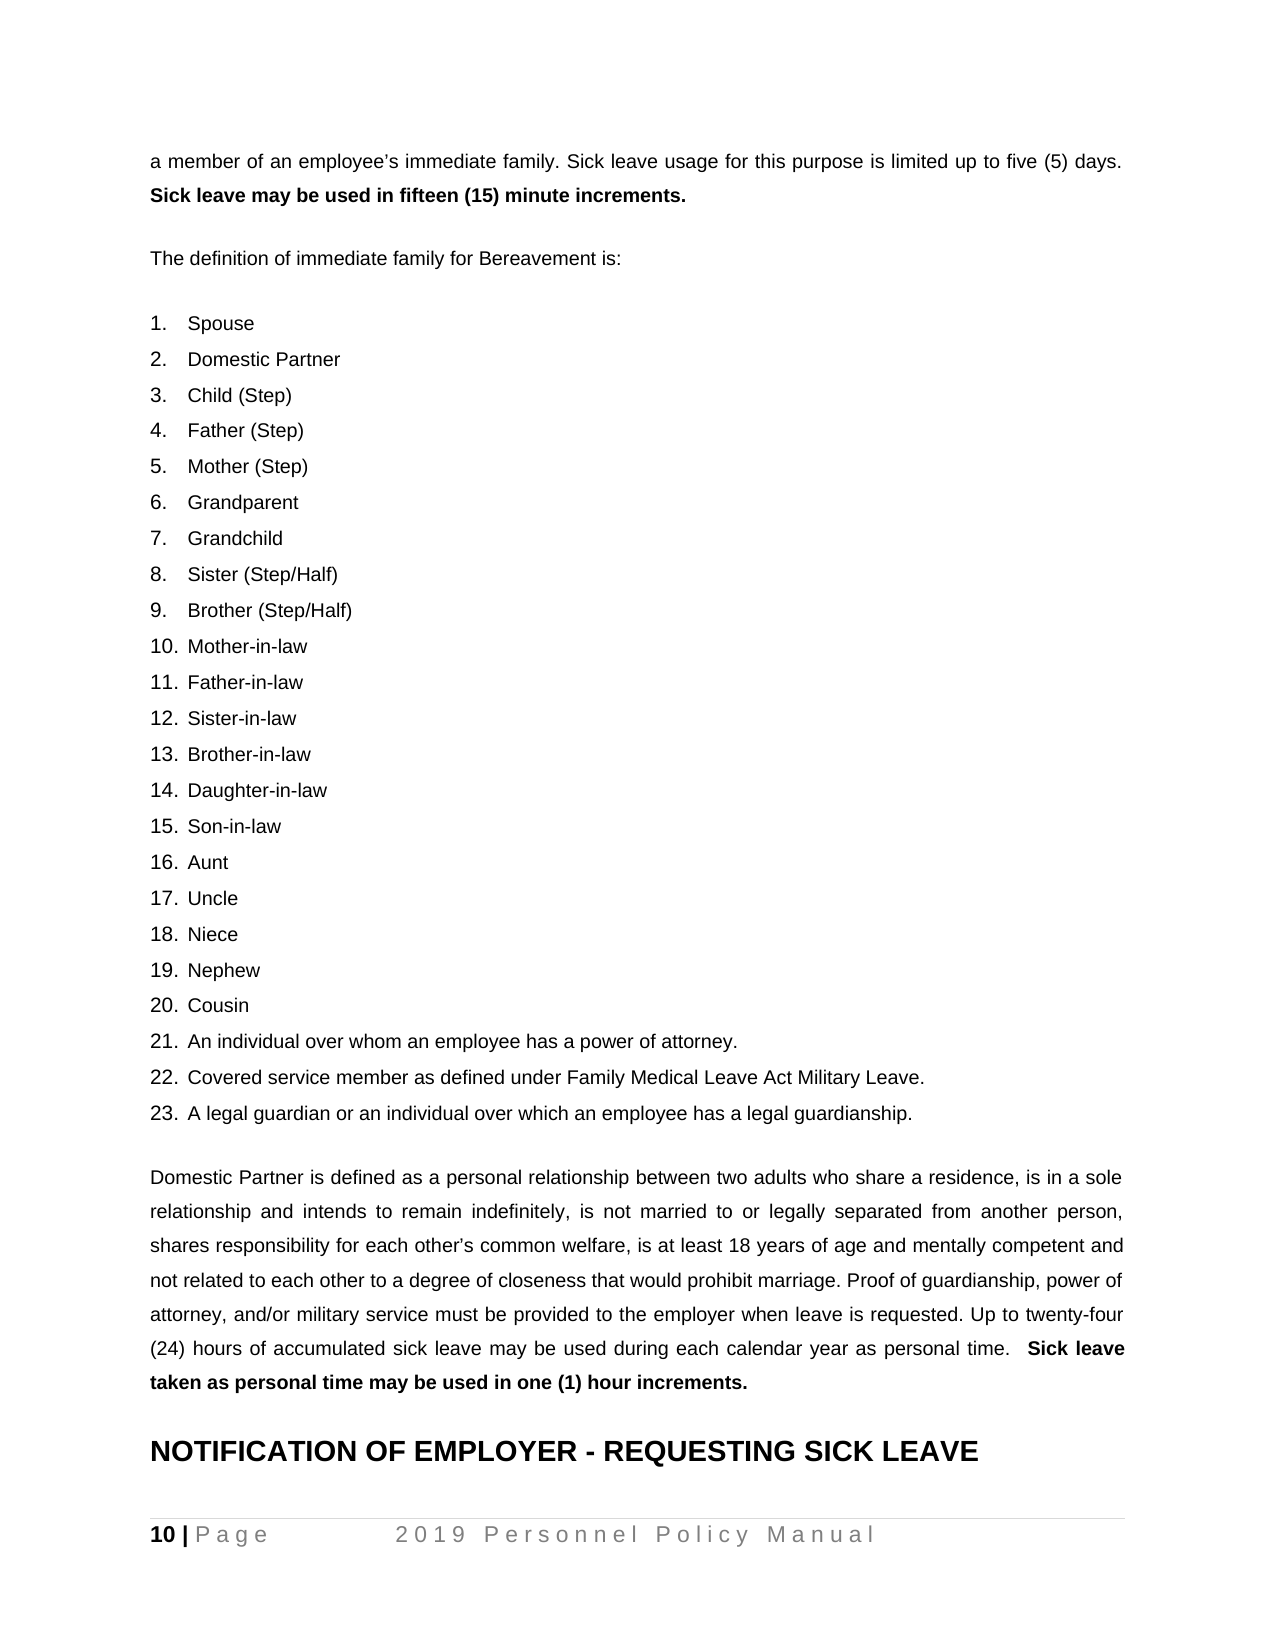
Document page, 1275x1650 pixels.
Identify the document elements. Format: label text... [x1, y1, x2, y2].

list Grandchild [150, 526, 1125, 550]
list Nephew [150, 957, 1125, 981]
list Brother-in-law [150, 742, 1125, 766]
list Aunt [150, 849, 1125, 873]
list An individual over whom an employee has a power of attorney. [150, 1029, 1125, 1053]
list Covered service member as defined under Family Medical Leave Act Military Leave. [150, 1065, 1125, 1089]
list Mother-in-law [150, 634, 1125, 658]
list Father (Step) [150, 418, 1125, 442]
list Brother (Step/Half) [150, 598, 1125, 622]
list Spouse [150, 311, 1125, 334]
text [150, 150, 1125, 207]
list Son-in-law [150, 814, 1125, 838]
list A legal guardian or an individual over which an employee has a legal guardianship. [150, 1101, 1125, 1125]
list Sister (Step/Half) [150, 562, 1125, 586]
list Child (Step) [150, 382, 1125, 406]
text The definition of immediate family for Bereavement is: [150, 247, 1125, 270]
subtitle NOTIFICATION OF EMPLOYER - REQUESTING SICK LEAVE [150, 1434, 1125, 1467]
list Grandparent [150, 490, 1125, 514]
list Uncle [150, 886, 1125, 909]
list Niece [150, 921, 1125, 945]
list Sister-in-law [150, 706, 1125, 730]
list Domestic Partner [150, 346, 1125, 370]
list Daughter-in-law [150, 778, 1125, 802]
list Father-in-law [150, 670, 1125, 694]
list Mother (Step) [150, 454, 1125, 478]
text Domestic Partner is defined as a personal relationship between two adults who share a residence, is in a sole relationship and intends to remain indefinitely, is not married to or legally separated from another person, shares responsibility for each other’s common welfare, is at least 18 years of age and mentally competent and not related to each other to a degree of closeness that would prohibit marriage. Proof of guardianship, power of attorney, and/or military service must be provided to the employer when leave is requested. Up to twenty-four (24) hours of accumulated sick leave may be used during each calendar year as personal time. Sick leave taken as personal time may be used in one (1) hour increments. [150, 1166, 1125, 1393]
list Cousin [150, 993, 1125, 1017]
